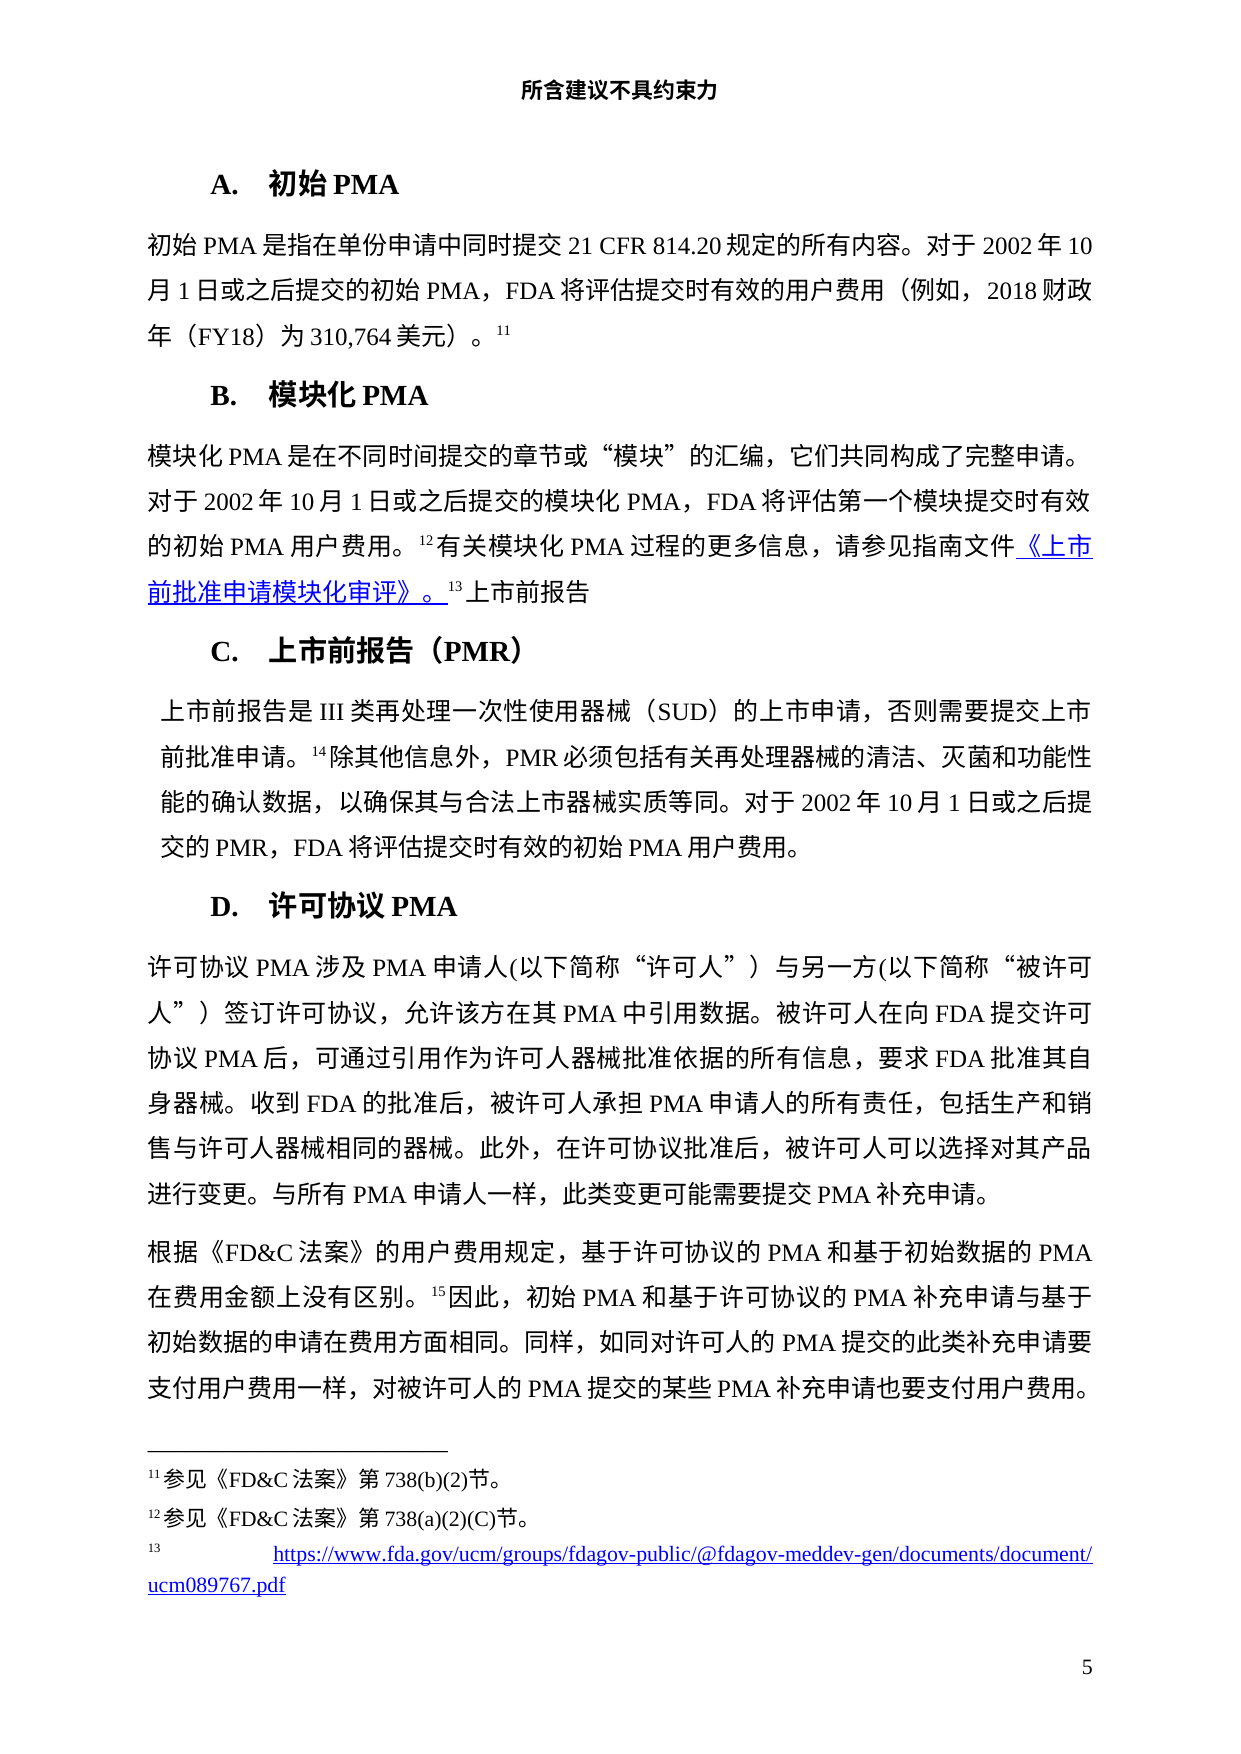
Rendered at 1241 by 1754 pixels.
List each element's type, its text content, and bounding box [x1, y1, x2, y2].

text 12参见《FD&C法案》第738(a)(2)(C)节。 [148, 1501, 1092, 1533]
text 根据《FD&C法案》的用户费用规定，基于许可协议的PMA和基于初始数据的PMA在费用金额上没有区别。15因此，初始PMA和基于许可协议的PMA补充申请与基于初始数据的申请在费用方面相同。同样，如同对许可人的PMA提交的此类补充申请要支付用户费用一样，对被许可人的PMA提交的某些PMA补充申请也要支付用户费用。 [148, 1232, 1092, 1404]
text 13 https://www.fda.gov/ucm/groups/fdagov-public/@fdagov-meddev-gen/documents/document/ucm089767.pdf [148, 1541, 1092, 1598]
list 许可协议PMA [210, 886, 1092, 925]
text ________________________ [148, 1426, 1092, 1454]
text 初始PMA是指在单份申请中同时提交21 CFR 814.20规定的所有内容。对于2002年10月1日或之后提交的初始PMA，FDA将评估提交时有效的用户费用（例如，2018财政年（FY18）为310,764美元）。11 [148, 226, 1092, 352]
list 上市前报告（PMR） [210, 630, 1092, 669]
text 11参见《FD&C法案》第738(b)(2)节。 [148, 1462, 1092, 1493]
text 模块化PMA是在不同时间提交的章节或“模块”的汇编，它们共同构成了完整申请。对于2002年10月1日或之后提交的模块化PMA，FDA将评估第一个模块提交时有效的初始PMA用户费用。12有关模块化PMA过程的更多信息，请参见指南文件《上市前批准申请模块化审评》。13上市前报告 [148, 436, 1092, 608]
list 上市前报告是III类再处理一次性使用器械（SUD）的上市申请，否则需要提交上市前批准申请。14除其他信息外，PMR必须包括有关再处理器械的清洁、灭菌和功能性能的确认数据，以确保其与合法上市器械实质等同。对于2002年10月1日或之后提交的PMR，FDA将评估提交时有效的初始PMA用户费用。 [160, 692, 1092, 864]
list 初始PMA [210, 160, 1092, 202]
text 许可协议PMA涉及PMA申请人(以下简称“许可人”）与另一方(以下简称“被许可人”）签订许可协议，允许该方在其PMA中引用数据。被许可人在向FDA提交许可协议PMA后，可通过引用作为许可人器械批准依据的所有信息，要求FDA批准其自身器械。收到FDA的批准后，被许可人承担PMA申请人的所有责任，包括生产和销售与许可人器械相同的器械。此外，在许可协议批准后，被许可人可以选择对其产品进行变更。与所有PMA申请人一样，此类变更可能需要提交PMA补充申请。 [148, 948, 1092, 1211]
list 模块化PMA [210, 374, 1092, 414]
